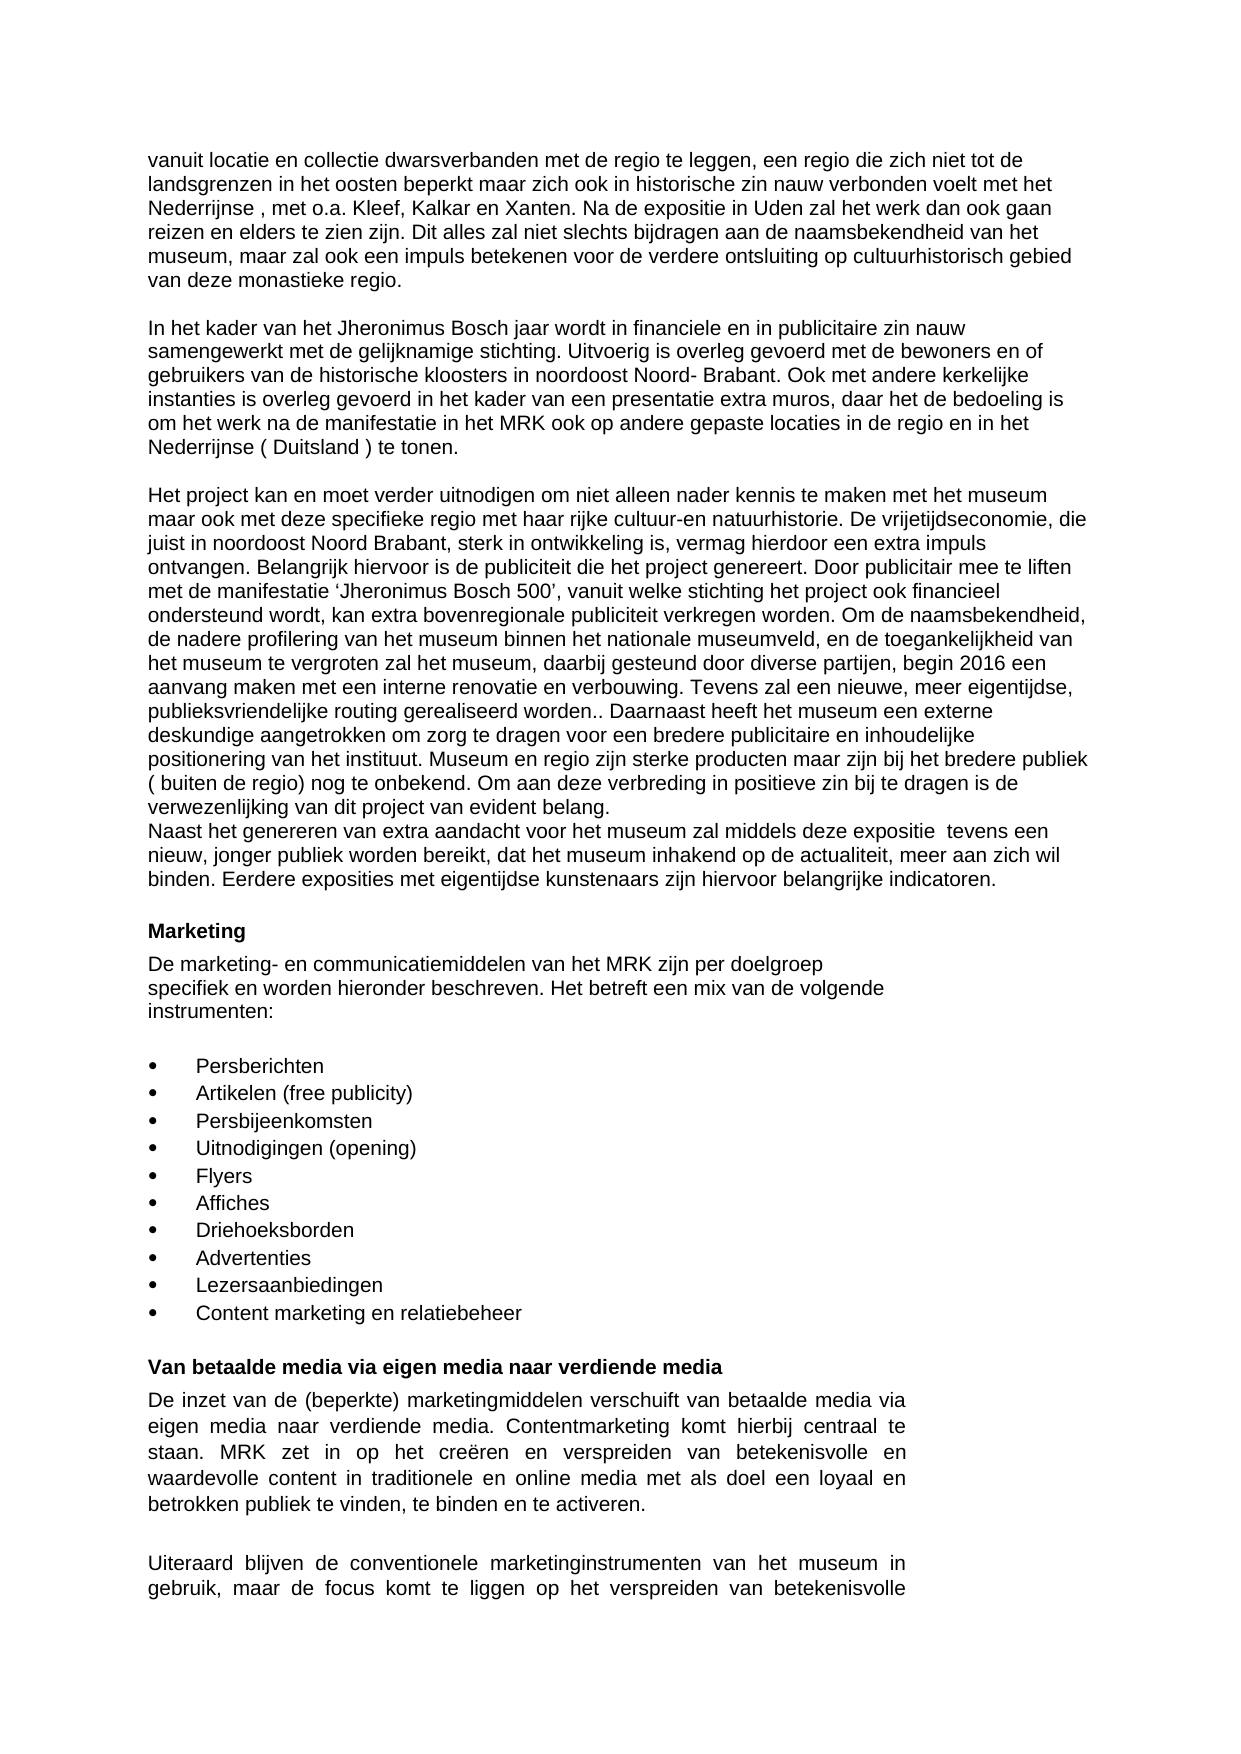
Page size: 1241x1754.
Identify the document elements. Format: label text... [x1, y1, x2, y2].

list Persbijeenkomsten [149, 1108, 1093, 1133]
text Marketing [148, 919, 1093, 943]
list Content marketing en relatiebeheer [149, 1301, 1093, 1325]
list Flyers [149, 1163, 1093, 1188]
list Lezersaanbiedingen [149, 1273, 1093, 1297]
text Het project kan en moet verder uitnodigen om niet alleen nader kennis te maken met het museum maar ook met deze specifieke regio met haar rijke cultuur-en natuurhistorie. De vrijetijdseconomie, die juist in noordoost Noord Brabant, sterk in ontwikkeling is, vermag hierdoor een extra impuls ontvangen. Belangrijk hiervoor is de publiciteit die het project genereert. Door publicitair mee te liften met de manifestatie ‘Jheronimus Bosch 500’, vanuit welke stichting het project ook financieel ondersteund wordt, kan extra bovenregionale publiciteit verkregen worden. Om de naamsbekendheid, de nadere profilering van het museum binnen het nationale museumveld, en de toegankelijkheid van het museum te vergroten zal het museum, daarbij gesteund door diverse partijen, begin 2016 een aanvang maken met een interne renovatie en verbouwing. Tevens zal een nieuwe, meer eigentijdse, publieksvriendelijke routing gerealiseerd worden.. Daarnaast heeft het museum een externe deskundige aangetrokken om zorg te dragen voor een bredere publicitaire en inhoudelijke positionering van het instituut. Museum en regio zijn sterke producten maar zijn bij het bredere publiek ( buiten de regio) nog te onbekend. Om aan deze verbreding in positieve zin bij te dragen is de verwezenlijking van dit project van evident belang. Naast het genereren van extra aandacht voor het museum zal middels deze expositie tevens een nieuw, jonger publiek worden bereikt, dat het museum inhakend op de actualiteit, meer aan zich wil binden. Eerdere exposities met eigentijdse kunstenaars zijn hiervoor belangrijke indicatoren. [148, 483, 1093, 919]
list Uitnodigingen (opening) [149, 1136, 1093, 1160]
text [148, 148, 1093, 291]
list Persberichten [149, 1053, 1093, 1078]
text De marketing- en communicatiemiddelen van het MRK zijn per doelgroep specifiek en worden hieronder beschreven. Het betreft een mix van de volgende instrumenten: [148, 953, 907, 1023]
list Driehoeksborden [149, 1218, 1093, 1242]
list Artikelen (free publicity) [149, 1081, 1093, 1105]
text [148, 1551, 907, 1600]
text In het kader van het Jheronimus Bosch jaar wordt in financiele en in publicitaire zin nauw samengewerkt met de gelijknamige stichting. Uitvoerig is overleg gevoerd met de bewoners en of gebruikers van de historische kloosters in noordoost Noord- Brabant. Ook met andere kerkelijke instanties is overleg gevoerd in het kader van een presentatie extra muros, daar het de bedoeling is om het werk na de manifestatie in het MRK ook op andere gepaste locaties in de regio en in het Nederrijnse ( Duitsland ) te tonen. [148, 315, 1093, 459]
list Affiches [149, 1191, 1093, 1215]
text De inzet van de (beperkte) marketingmiddelen verschuift van betaalde media via eigen media naar verdiende media. Contentmarketing komt hierbij centraal te staan. MRK zet in op het creëren en verspreiden van betekenisvolle en waardevolle content in traditionele en online media met als doel een loyaal en betrokken publiek te vinden, te binden en te activeren. [148, 1388, 907, 1515]
text Van betaalde media via eigen media naar verdiende media [148, 1356, 1093, 1379]
list Advertenties [149, 1246, 1093, 1270]
